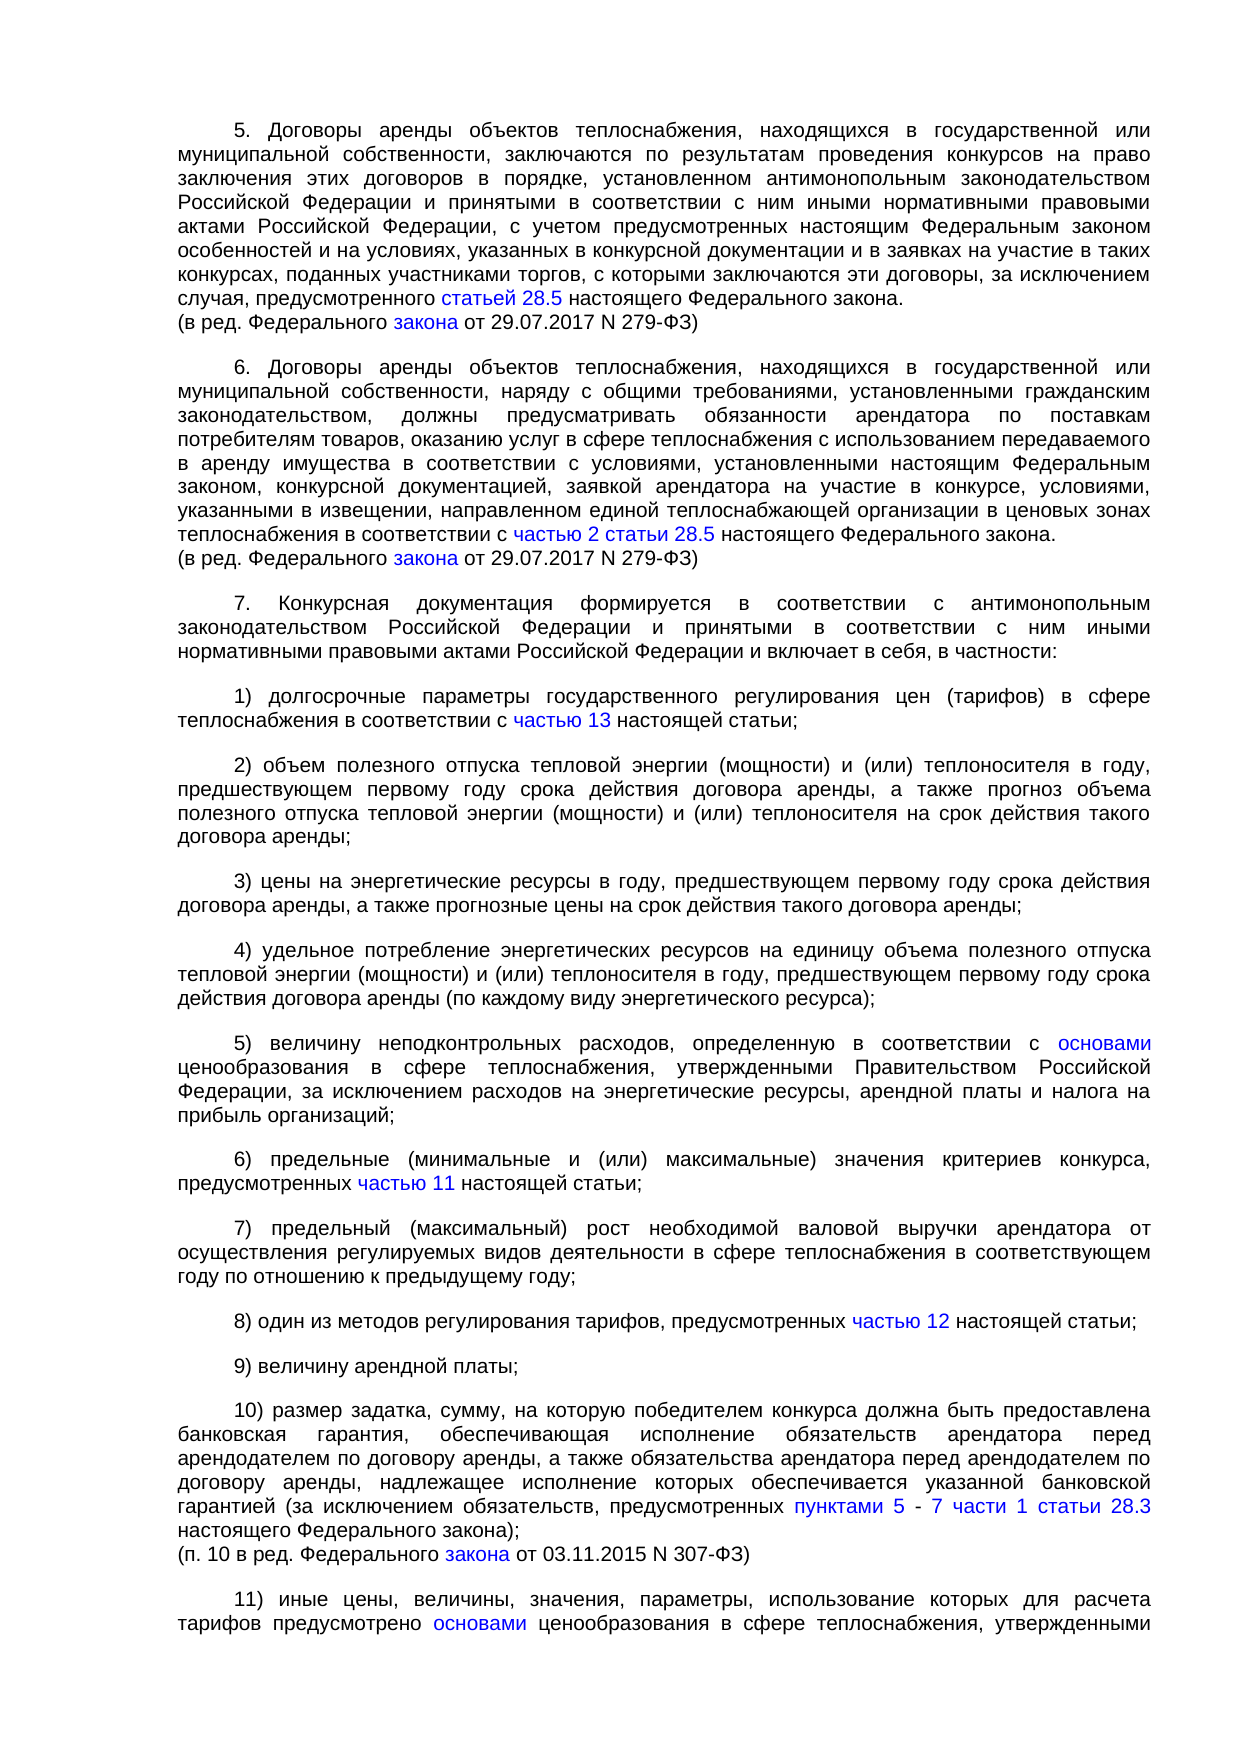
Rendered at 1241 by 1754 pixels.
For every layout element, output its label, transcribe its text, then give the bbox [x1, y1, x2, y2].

text 1) долгосрочные параметры государственного регулирования цен (тарифов) в сфере теплоснабжения в соответствии с частью 13 настоящей статьи; [177, 684, 1152, 732]
text 5) величину неподконтрольных расходов, определенную в соответствии с основами ценообразования в сфере теплоснабжения, утвержденными Правительством Российской Федерации, за исключением расходов на энергетические ресурсы, арендной платы и налога на прибыль организаций; [177, 1031, 1152, 1126]
text 2) объем полезного отпуска тепловой энергии (мощности) и (или) теплоносителя в году, предшествующем первому году срока действия договора аренды, а также прогноз объема полезного отпуска тепловой энергии (мощности) и (или) теплоносителя на срок действия такого договора аренды; [177, 752, 1152, 848]
text 10) размер задатка, сумму, на которую победителем конкурса должна быть предоставлена банковская гарантия, обеспечивающая исполнение обязательств арендатора перед арендодателем по договору аренды, а также обязательства арендатора перед арендодателем по договору аренды, надлежащее исполнение которых обеспечивается указанной банковской гарантией (за исключением обязательств, предусмотренных пунктами 5 - 7 части 1 статьи 28.3 настоящего Федерального закона); [177, 1398, 1152, 1542]
text 5. Договоры аренды объектов теплоснабжения, находящихся в государственной или муниципальной собственности, заключаются по результатам проведения конкурсов на право заключения этих договоров в порядке, установленном антимонопольным законодательством Российской Федерации и принятыми в соответствии с ним иными нормативными правовыми актами Российской Федерации, с учетом предусмотренных настоящим Федеральным законом особенностей и на условиях, указанных в конкурсной документации и в заявках на участие в таких конкурсах, поданных участниками торгов, с которыми заключаются эти договоры, за исключением случая, предусмотренного статьей 28.5 настоящего Федерального закона. [177, 118, 1152, 310]
text 8) один из методов регулирования тарифов, предусмотренных частью 12 настоящей статьи; [177, 1309, 1152, 1333]
text (в ред. Федерального закона от 29.07.2017 N 279-ФЗ) [177, 546, 1152, 570]
text (в ред. Федерального закона от 29.07.2017 N 279-ФЗ) [177, 310, 1152, 334]
text 3) цены на энергетические ресурсы в году, предшествующем первому году срока действия договора аренды, а также прогнозные цены на срок действия такого договора аренды; [177, 869, 1152, 917]
text 6. Договоры аренды объектов теплоснабжения, находящихся в государственной или муниципальной собственности, наряду с общими требованиями, установленными гражданским законодательством, должны предусматривать обязанности арендатора по поставкам потребителям товаров, оказанию услуг в сфере теплоснабжения с использованием передаваемого в аренду имущества в соответствии с условиями, установленными настоящим Федеральным законом, конкурсной документацией, заявкой арендатора на участие в конкурсе, условиями, указанными в извещении, направленном единой теплоснабжающей организации в ценовых зонах теплоснабжения в соответствии с частью 2 статьи 28.5 настоящего Федерального закона. [177, 354, 1152, 546]
text 9) величину арендной платы; [177, 1353, 1152, 1377]
text 4) удельное потребление энергетических ресурсов на единицу объема полезного отпуска тепловой энергии (мощности) и (или) теплоносителя в году, предшествующем первому году срока действия договора аренды (по каждому виду энергетического ресурса); [177, 938, 1152, 1010]
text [177, 1587, 1152, 1635]
text 6) предельные (минимальные и (или) максимальные) значения критериев конкурса, предусмотренных частью 11 настоящей статьи; [177, 1147, 1152, 1195]
text 7) предельный (максимальный) рост необходимой валовой выручки арендатора от осуществления регулируемых видов деятельности в сфере теплоснабжения в соответствующем году по отношению к предыдущему году; [177, 1216, 1152, 1288]
text (п. 10 в ред. Федерального закона от 03.11.2015 N 307-ФЗ) [177, 1542, 1152, 1566]
text 7. Конкурсная документация формируется в соответствии с антимонопольным законодательством Российской Федерации и принятыми в соответствии с ним иными нормативными правовыми актами Российской Федерации и включает в себя, в частности: [177, 591, 1152, 663]
